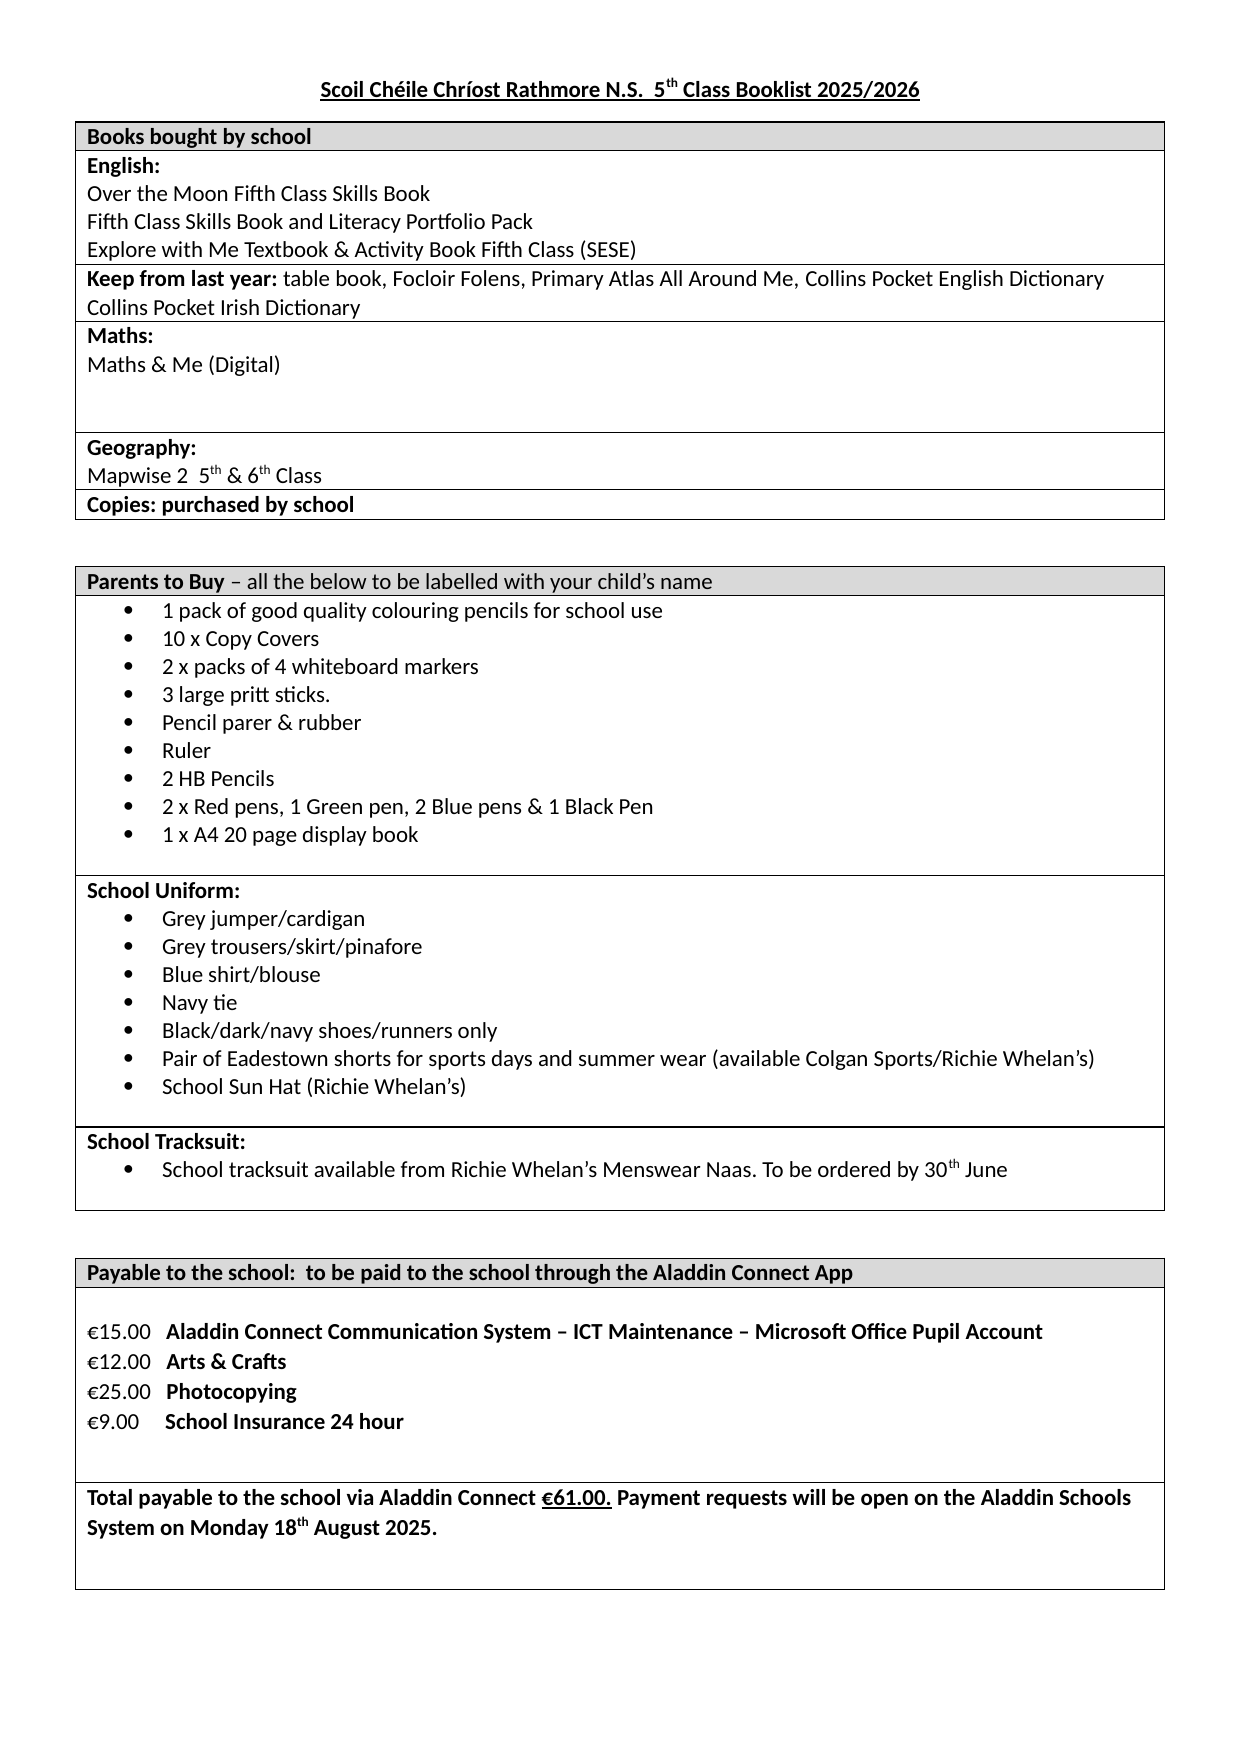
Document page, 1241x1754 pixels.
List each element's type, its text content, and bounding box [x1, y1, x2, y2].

table_cell Copies: purchased by school [76, 490, 1164, 518]
table_cell School Uniform: Grey jumper/cardigan Grey trousers/skirt/pinafore Blue shirt/blouse Navy tie Black/dark/navy shoes/runners only Pair of Eadestown shorts for sports days and summer wear (available Colgan Sports/Richie Whelan’s) School Sun Hat (Richie Whelan’s) [76, 876, 1164, 1126]
table_header Books bought by school [76, 123, 1164, 150]
text Scoil Chéile Chríost Rathmore N.S. 5th Class Booklist 2025/2026 [75, 75, 1165, 103]
table_cell English: Over the Moon Fifth Class Skills Book Fifth Class Skills Book and Literacy Portfolio Pack Explore with Me Textbook & Activity Book Fifth Class (SESE) [76, 151, 1164, 263]
table_cell Maths: Maths & Me (Digital) [76, 322, 1164, 432]
table_cell 1 pack of good quality colouring pencils for school use 10 x Copy Covers 2 x packs of 4 whiteboard markers 3 large pritt sticks. Pencil parer & rubber Ruler 2 HB Pencils 2 x Red pens, 1 Green pen, 2 Blue pens & 1 Black Pen 1 x A4 20 page display book [76, 596, 1164, 875]
table_cell School Tracksuit: School tracksuit available from Richie Whelan’s Menswear Naas. To be ordered by 30th June [76, 1128, 1164, 1210]
table_cell Geography: Mapwise 2 5th & 6th Class [76, 433, 1164, 489]
table_header Payable to the school: to be paid to the school through the Aladdin Connect App [76, 1259, 1164, 1287]
table_cell Keep from last year: table book, Focloir Folens, Primary Atlas All Around Me, Collins Pocket English Dictionary Collins Pocket Irish Dictionary [76, 265, 1164, 321]
table_cell €15.00 Aladdin Connect Communication System – ICT Maintenance – Microsoft Office Pupil Account €12.00 Arts & Crafts €25.00 Photocopying €9.00 School Insurance 24 hour [76, 1288, 1164, 1482]
table_cell Total payable to the school via Aladdin Connect €61.00. Payment requests will be open on the Aladdin Schools System on Monday 18th August 2025. [76, 1483, 1164, 1588]
table_header Parents to Buy – all the below to be labelled with your child’s name [76, 567, 1164, 595]
